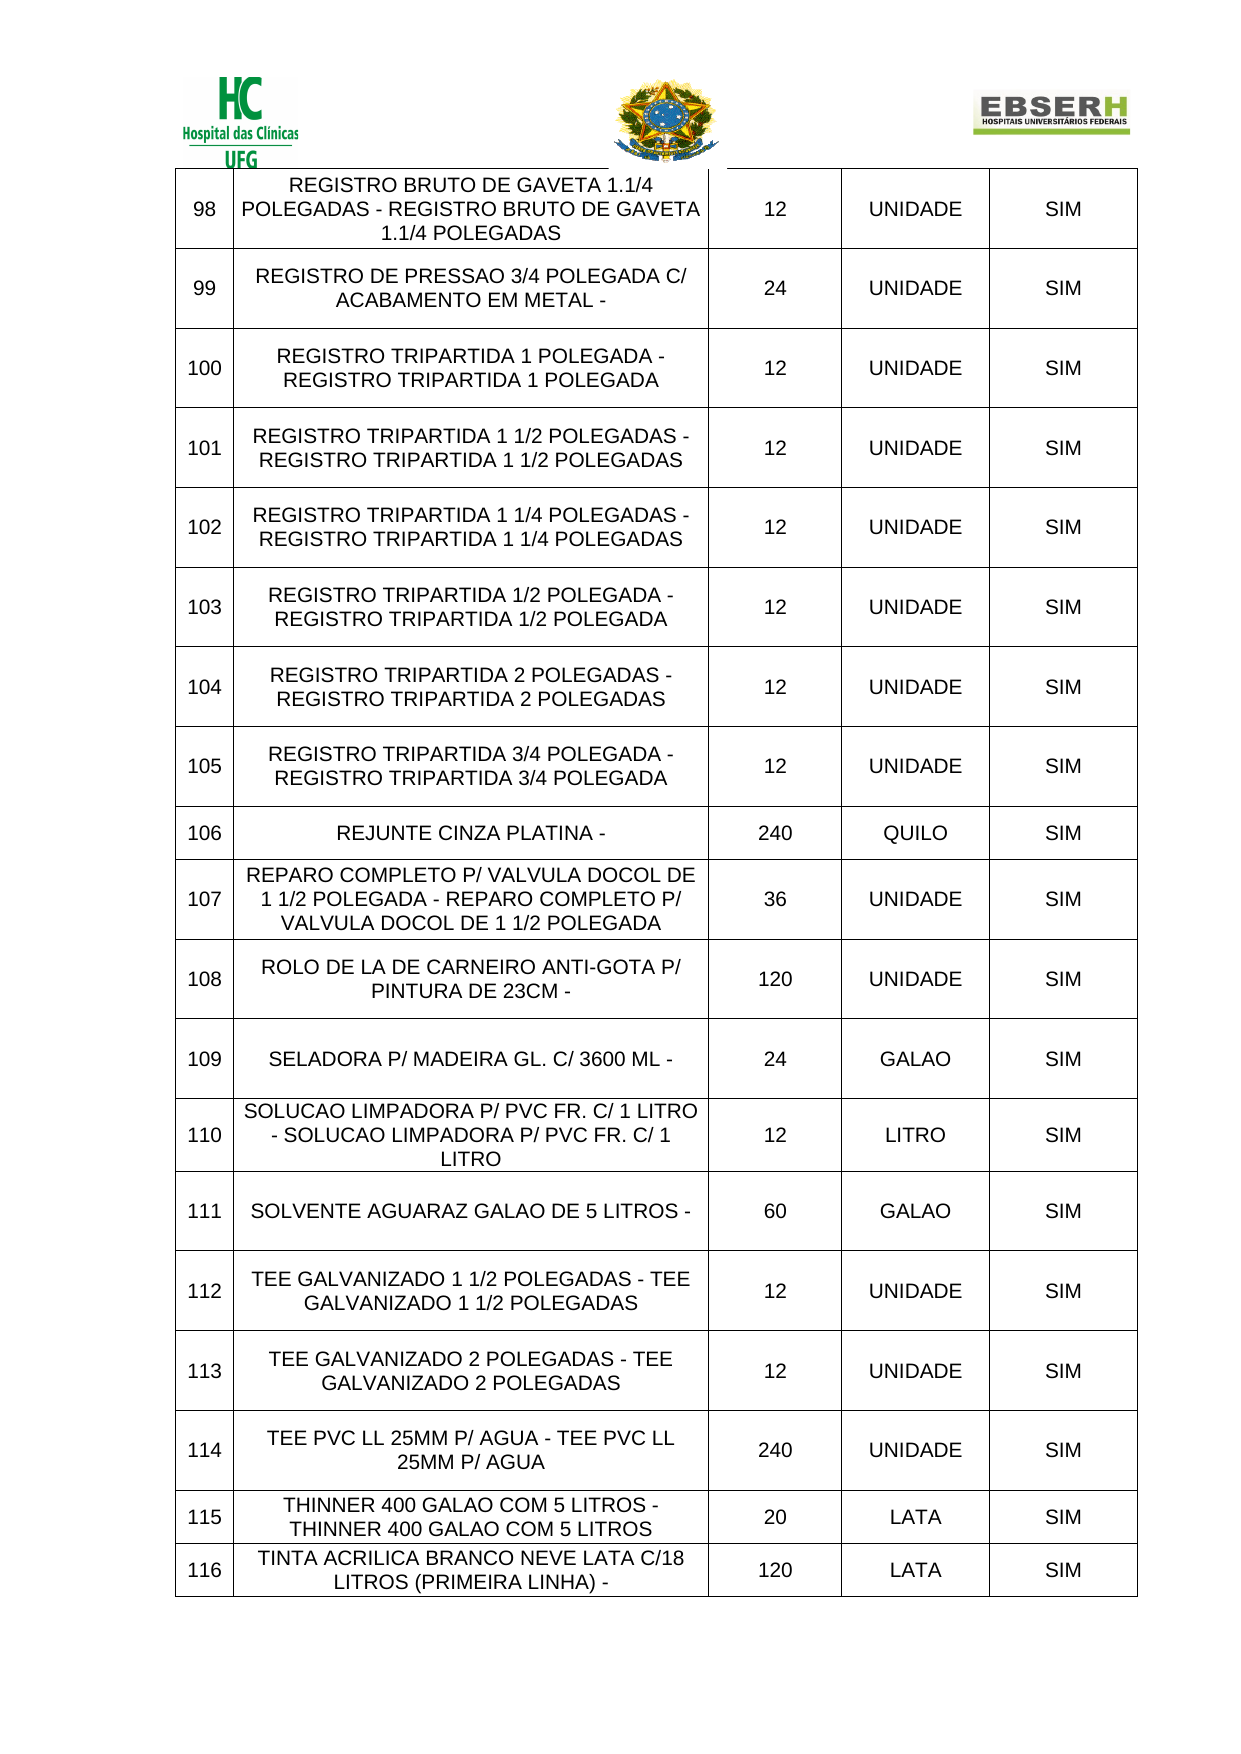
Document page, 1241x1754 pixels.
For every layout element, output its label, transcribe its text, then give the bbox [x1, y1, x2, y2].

table_cell SIM [990, 647, 1137, 726]
table_cell 109 [176, 1019, 233, 1098]
table_cell SIM [990, 1019, 1137, 1098]
table_cell 114 [176, 1411, 233, 1489]
table_cell 99 [176, 249, 233, 327]
table_cell 107 [176, 860, 233, 938]
table_cell 12 [709, 1251, 841, 1330]
table_cell TEE PVC LL 25MM P/ AGUA - TEE PVC LL 25MM P/ AGUA [234, 1411, 708, 1489]
table_cell 116 [176, 1544, 233, 1596]
table_cell UNIDADE [842, 1331, 989, 1410]
table_cell GALAO [842, 1172, 989, 1250]
table_cell 12 [709, 1099, 841, 1171]
table_cell UNIDADE [842, 1251, 989, 1330]
table_cell 98 [176, 169, 233, 248]
table_cell REGISTRO TRIPARTIDA 1 1/2 POLEGADAS - REGISTRO TRIPARTIDA 1 1/2 POLEGADAS [234, 408, 708, 487]
table_cell 104 [176, 647, 233, 726]
table_cell SIM [990, 1331, 1137, 1410]
table_cell 20 [709, 1491, 841, 1543]
table_cell 240 [709, 807, 841, 859]
table_cell 240 [709, 1411, 841, 1489]
table_cell SIM [990, 169, 1137, 248]
table_cell SIM [990, 1251, 1137, 1330]
table_cell SIM [990, 329, 1137, 407]
table_cell 24 [709, 249, 841, 327]
table_cell GALAO [842, 1019, 989, 1098]
table_cell UNIDADE [842, 647, 989, 726]
table_cell SOLVENTE AGUARAZ GALAO DE 5 LITROS - [234, 1172, 708, 1250]
table_cell ROLO DE LA DE CARNEIRO ANTI-GOTA P/ PINTURA DE 23CM - [234, 940, 708, 1018]
table_cell 105 [176, 727, 233, 806]
table_cell 12 [709, 488, 841, 567]
table_cell SIM [990, 727, 1137, 806]
table_cell SIM [990, 807, 1137, 859]
table_cell LATA [842, 1491, 989, 1543]
table_cell REJUNTE CINZA PLATINA - [234, 807, 708, 859]
table_cell LITRO [842, 1099, 989, 1171]
table_cell 100 [176, 329, 233, 407]
table_cell 12 [709, 329, 841, 407]
table_cell UNIDADE [842, 249, 989, 327]
table_cell UNIDADE [842, 727, 989, 806]
table_cell REGISTRO TRIPARTIDA 3/4 POLEGADA - REGISTRO TRIPARTIDA 3/4 POLEGADA [234, 727, 708, 806]
table_cell 108 [176, 940, 233, 1018]
table_cell SOLUCAO LIMPADORA P/ PVC FR. C/ 1 LITRO - SOLUCAO LIMPADORA P/ PVC FR. C/ 1 LITRO [234, 1099, 708, 1171]
picture [183, 77, 299, 168]
table_cell UNIDADE [842, 1411, 989, 1489]
table_cell 12 [709, 169, 841, 248]
table_cell SIM [990, 1544, 1137, 1596]
table_cell 110 [176, 1099, 233, 1171]
table_cell 113 [176, 1331, 233, 1410]
table_cell 112 [176, 1251, 233, 1330]
table_cell SIM [990, 408, 1137, 487]
table_cell 120 [709, 1544, 841, 1596]
table_cell 106 [176, 807, 233, 859]
table_cell SELADORA P/ MADEIRA GL. C/ 3600 ML - [234, 1019, 708, 1098]
table_cell 102 [176, 488, 233, 567]
table_cell UNIDADE [842, 940, 989, 1018]
table_cell 60 [709, 1172, 841, 1250]
table_cell REGISTRO TRIPARTIDA 1 1/4 POLEGADAS - REGISTRO TRIPARTIDA 1 1/4 POLEGADAS [234, 488, 708, 567]
picture [608, 76, 728, 169]
table_cell REGISTRO TRIPARTIDA 1 POLEGADA - REGISTRO TRIPARTIDA 1 POLEGADA [234, 329, 708, 407]
table_cell UNIDADE [842, 329, 989, 407]
table_cell SIM [990, 1411, 1137, 1489]
table_cell 101 [176, 408, 233, 487]
table_cell LATA [842, 1544, 989, 1596]
table_cell UNIDADE [842, 169, 989, 248]
table_cell 12 [709, 568, 841, 646]
table_cell REPARO COMPLETO P/ VALVULA DOCOL DE 1 1/2 POLEGADA - REPARO COMPLETO P/ VALVULA DOCOL DE 1 1/2 POLEGADA [234, 860, 708, 938]
picture [973, 44, 1131, 168]
table_cell UNIDADE [842, 408, 989, 487]
table_cell 24 [709, 1019, 841, 1098]
table_cell TINTA ACRILICA BRANCO NEVE LATA C/18 LITROS (PRIMEIRA LINHA) - [234, 1544, 708, 1596]
table_cell 12 [709, 727, 841, 806]
table_cell SIM [990, 860, 1137, 938]
table_cell REGISTRO DE PRESSAO 3/4 POLEGADA C/ ACABAMENTO EM METAL - [234, 249, 708, 327]
table_cell TEE GALVANIZADO 1 1/2 POLEGADAS - TEE GALVANIZADO 1 1/2 POLEGADAS [234, 1251, 708, 1330]
table_cell 103 [176, 568, 233, 646]
table_cell UNIDADE [842, 860, 989, 938]
table_cell UNIDADE [842, 568, 989, 646]
table_cell 120 [709, 940, 841, 1018]
table_cell 36 [709, 860, 841, 938]
table_cell SIM [990, 249, 1137, 327]
table_cell SIM [990, 1099, 1137, 1171]
table_cell SIM [990, 940, 1137, 1018]
table_cell THINNER 400 GALAO COM 5 LITROS - THINNER 400 GALAO COM 5 LITROS [234, 1491, 708, 1543]
table_cell 115 [176, 1491, 233, 1543]
table_cell SIM [990, 488, 1137, 567]
table_cell SIM [990, 1491, 1137, 1543]
table_cell 12 [709, 647, 841, 726]
table_cell REGISTRO BRUTO DE GAVETA 1.1/4 POLEGADAS - REGISTRO BRUTO DE GAVETA 1.1/4 POLEGADAS [234, 169, 708, 248]
table_cell UNIDADE [842, 488, 989, 567]
table_cell QUILO [842, 807, 989, 859]
table_cell 111 [176, 1172, 233, 1250]
table_cell 12 [709, 1331, 841, 1410]
table_cell REGISTRO TRIPARTIDA 1/2 POLEGADA - REGISTRO TRIPARTIDA 1/2 POLEGADA [234, 568, 708, 646]
table_cell 12 [709, 408, 841, 487]
table_cell SIM [990, 1172, 1137, 1250]
table_cell TEE GALVANIZADO 2 POLEGADAS - TEE GALVANIZADO 2 POLEGADAS [234, 1331, 708, 1410]
table_cell SIM [990, 568, 1137, 646]
table_cell REGISTRO TRIPARTIDA 2 POLEGADAS - REGISTRO TRIPARTIDA 2 POLEGADAS [234, 647, 708, 726]
